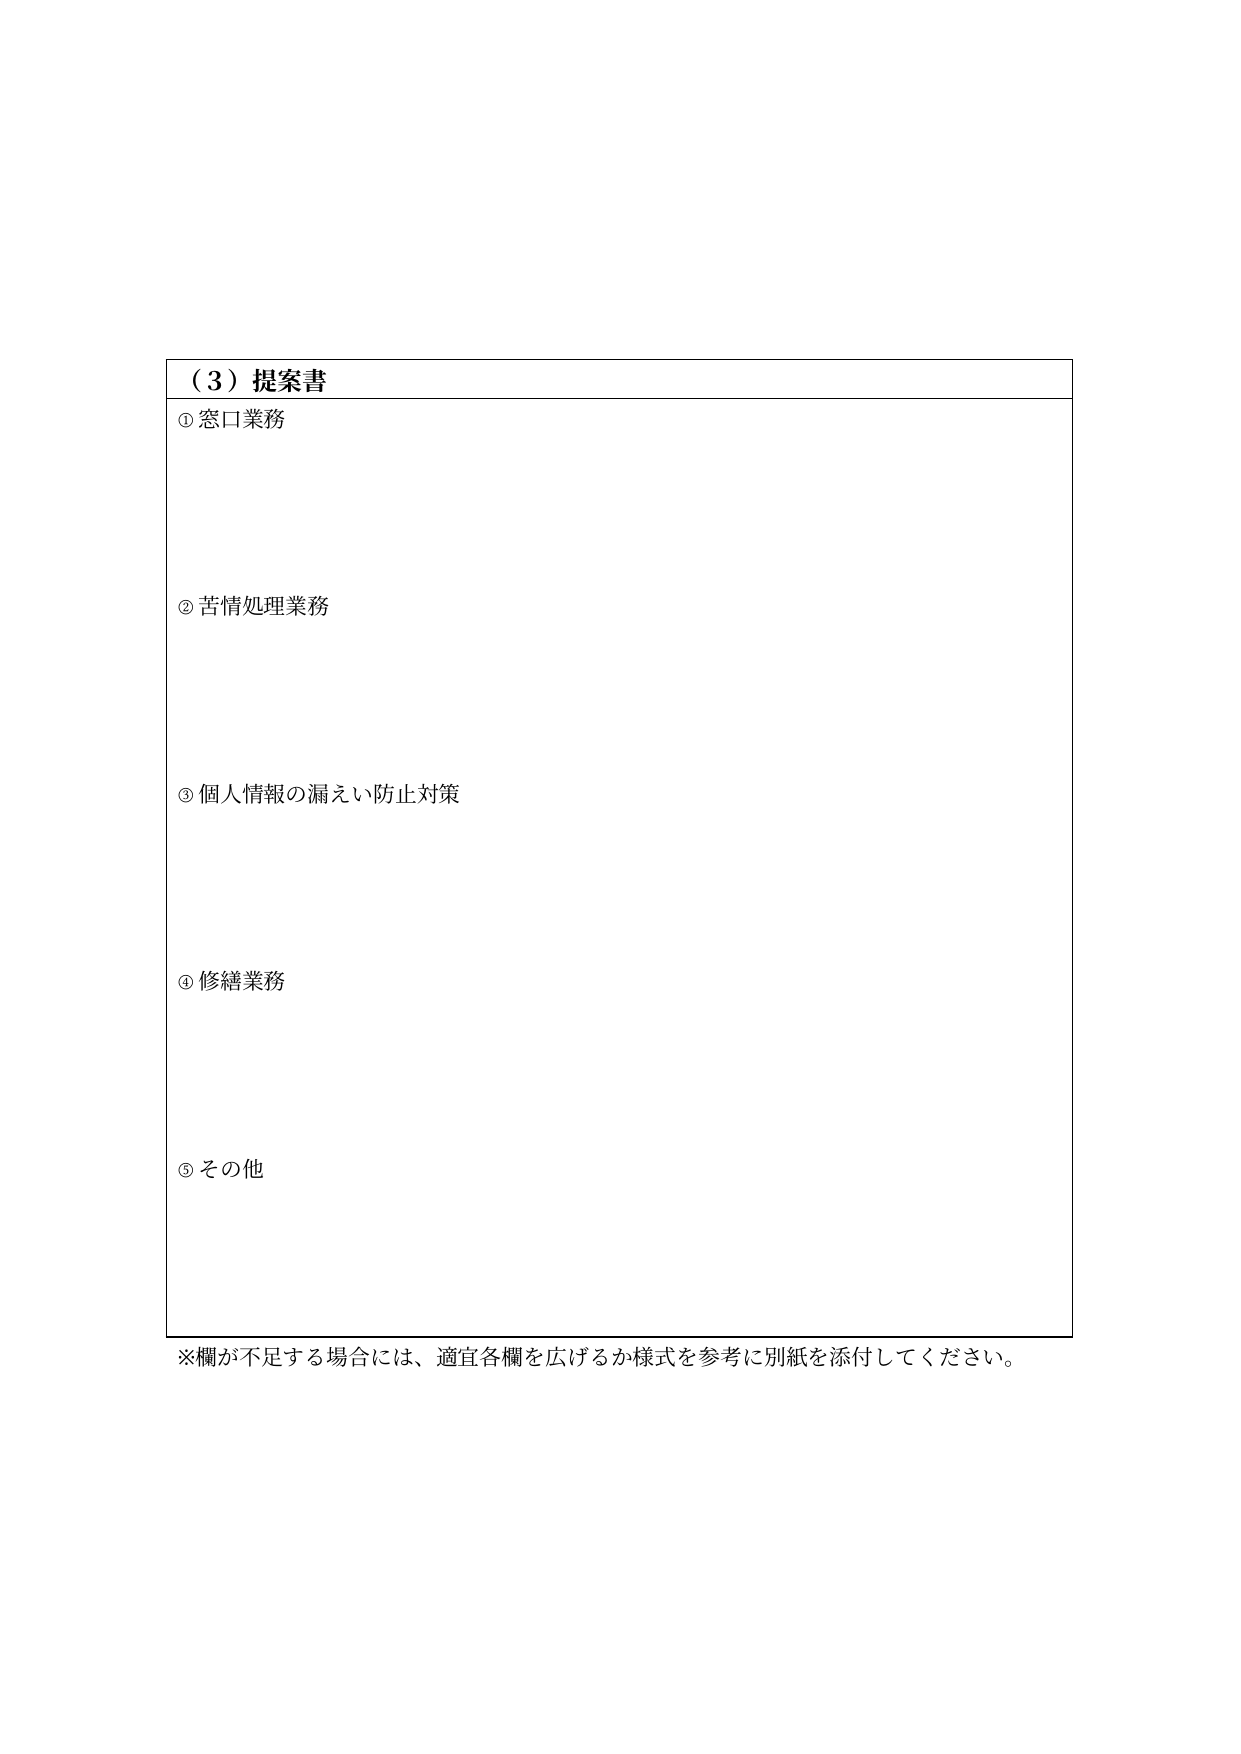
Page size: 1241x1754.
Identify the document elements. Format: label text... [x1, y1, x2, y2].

table_header （３）提案書 [167, 360, 1072, 398]
table_cell ①窓口業務 ②苦情処理業務 ③個人情報の漏えい防止対策 ④修繕業務 ⑤その他 [167, 399, 1072, 1336]
text ※欄が不足する場合には、適宜各欄を広げるか様式を参考に別紙を添付してください。 [177, 1338, 1063, 1375]
